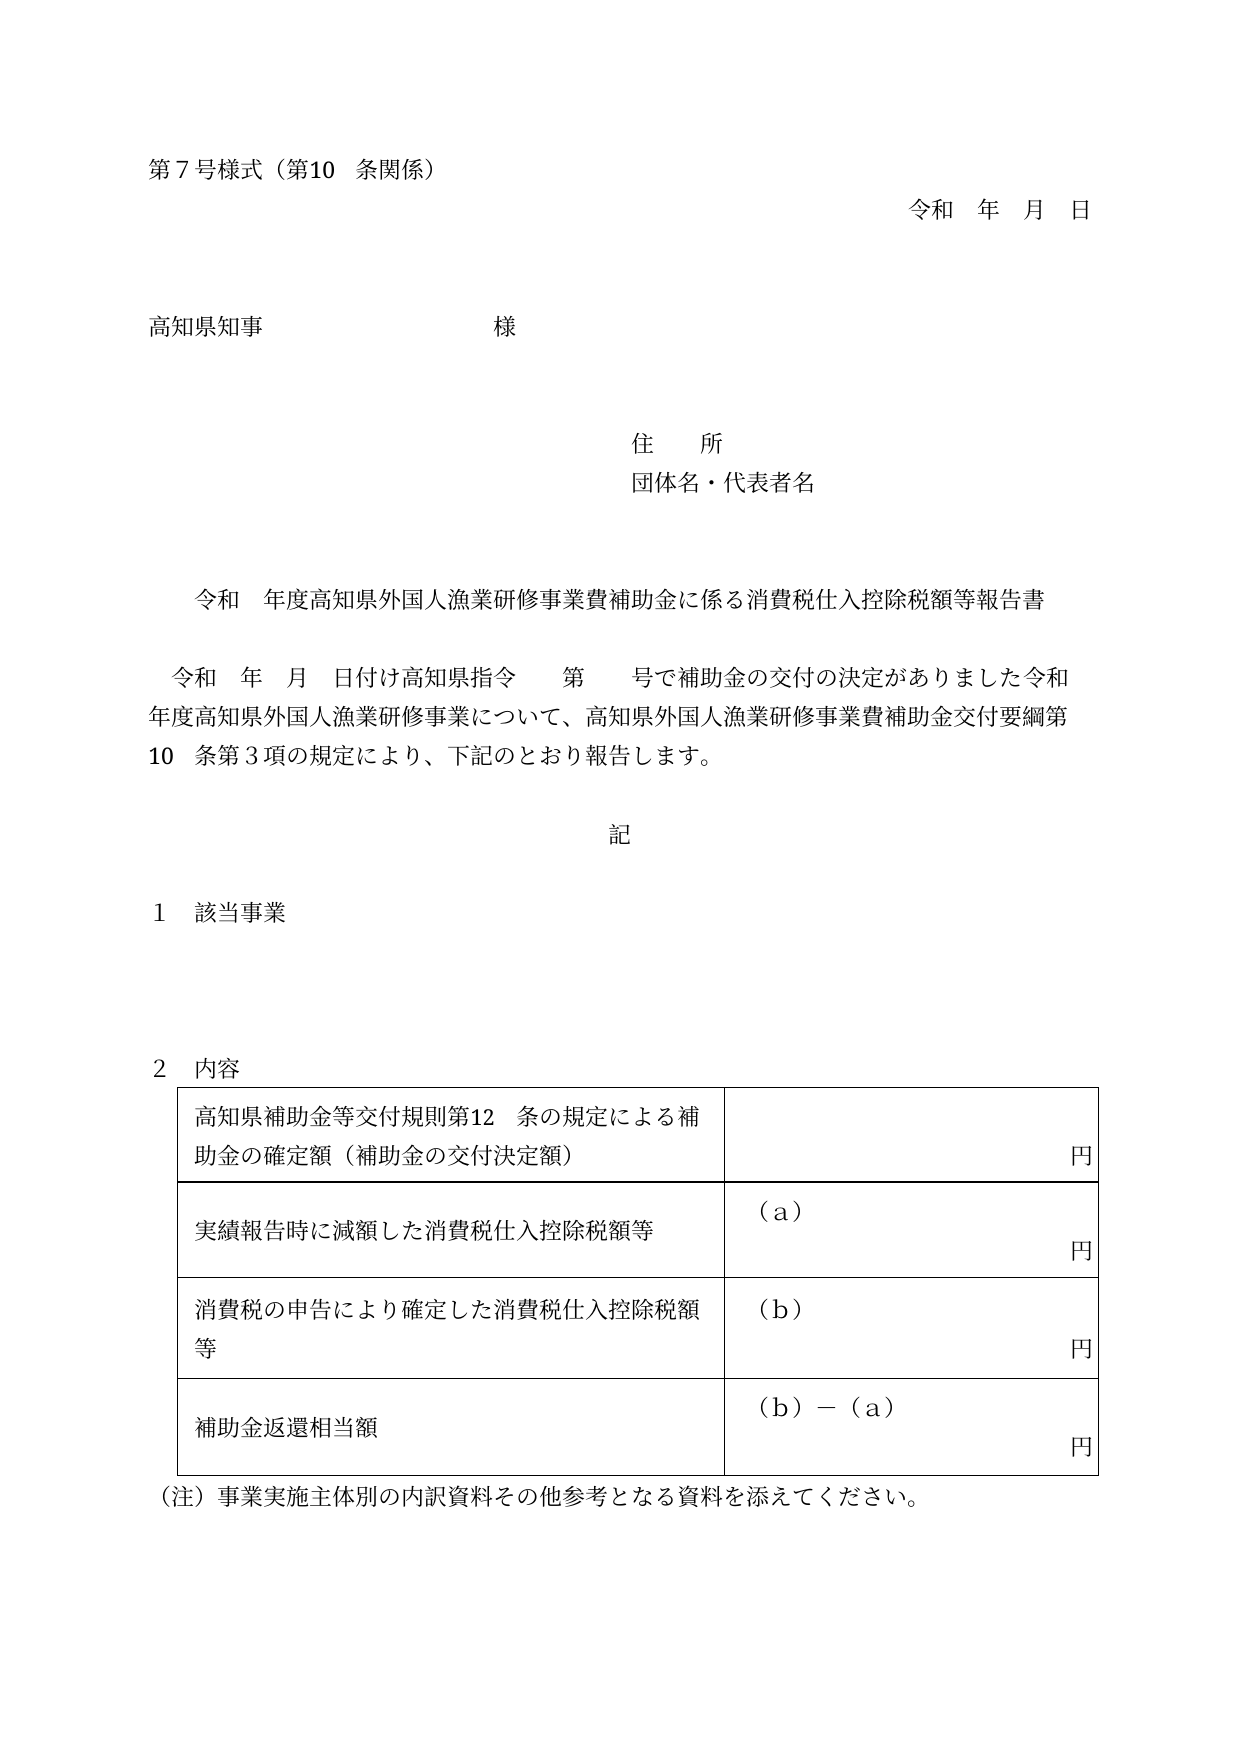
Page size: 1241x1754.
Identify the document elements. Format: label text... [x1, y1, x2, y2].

table_cell （ｂ） 円 [725, 1278, 1098, 1377]
text 記 [148, 814, 1092, 853]
text 令和 年度高知県外国人漁業研修事業費補助金に係る消費税仕入控除税額等報告書 [148, 579, 1092, 618]
text （注）事業実施主体別の内訳資料その他参考となる資料を添えてください。 [148, 1476, 1092, 1514]
table_cell 実績報告時に減額した消費税仕入控除税額等 [178, 1183, 724, 1277]
text 第７号様式（第10条関係） [148, 149, 1092, 189]
text 高知県知事 様 [148, 306, 1092, 345]
table_cell 補助金返還相当額 [178, 1379, 724, 1474]
text 住 所 [148, 423, 1092, 462]
text 団体名・代表者名 [148, 462, 1092, 501]
table_header 円 [725, 1088, 1098, 1181]
table_cell （ｂ）－（ａ） 円 [725, 1379, 1098, 1474]
text 令和 年 月 日 [148, 189, 1092, 228]
table_header 高知県補助金等交付規則第12条の規定による補助金の確定額（補助金の交付決定額） [178, 1088, 724, 1181]
text ２ 内容 [148, 1048, 1092, 1087]
text １ 該当事業 [148, 892, 1092, 931]
text 令和 年 月 日付け高知県指令 第 号で補助金の交付の決定がありました令和 年度高知県外国人漁業研修事業について、高知県外国人漁業研修事業費補助金交付要綱第10条第３項の規定により、下記のとおり報告します。 [148, 657, 1092, 774]
table_cell （ａ） 円 [725, 1183, 1098, 1277]
table_cell 消費税の申告により確定した消費税仕入控除税額等 [178, 1278, 724, 1377]
